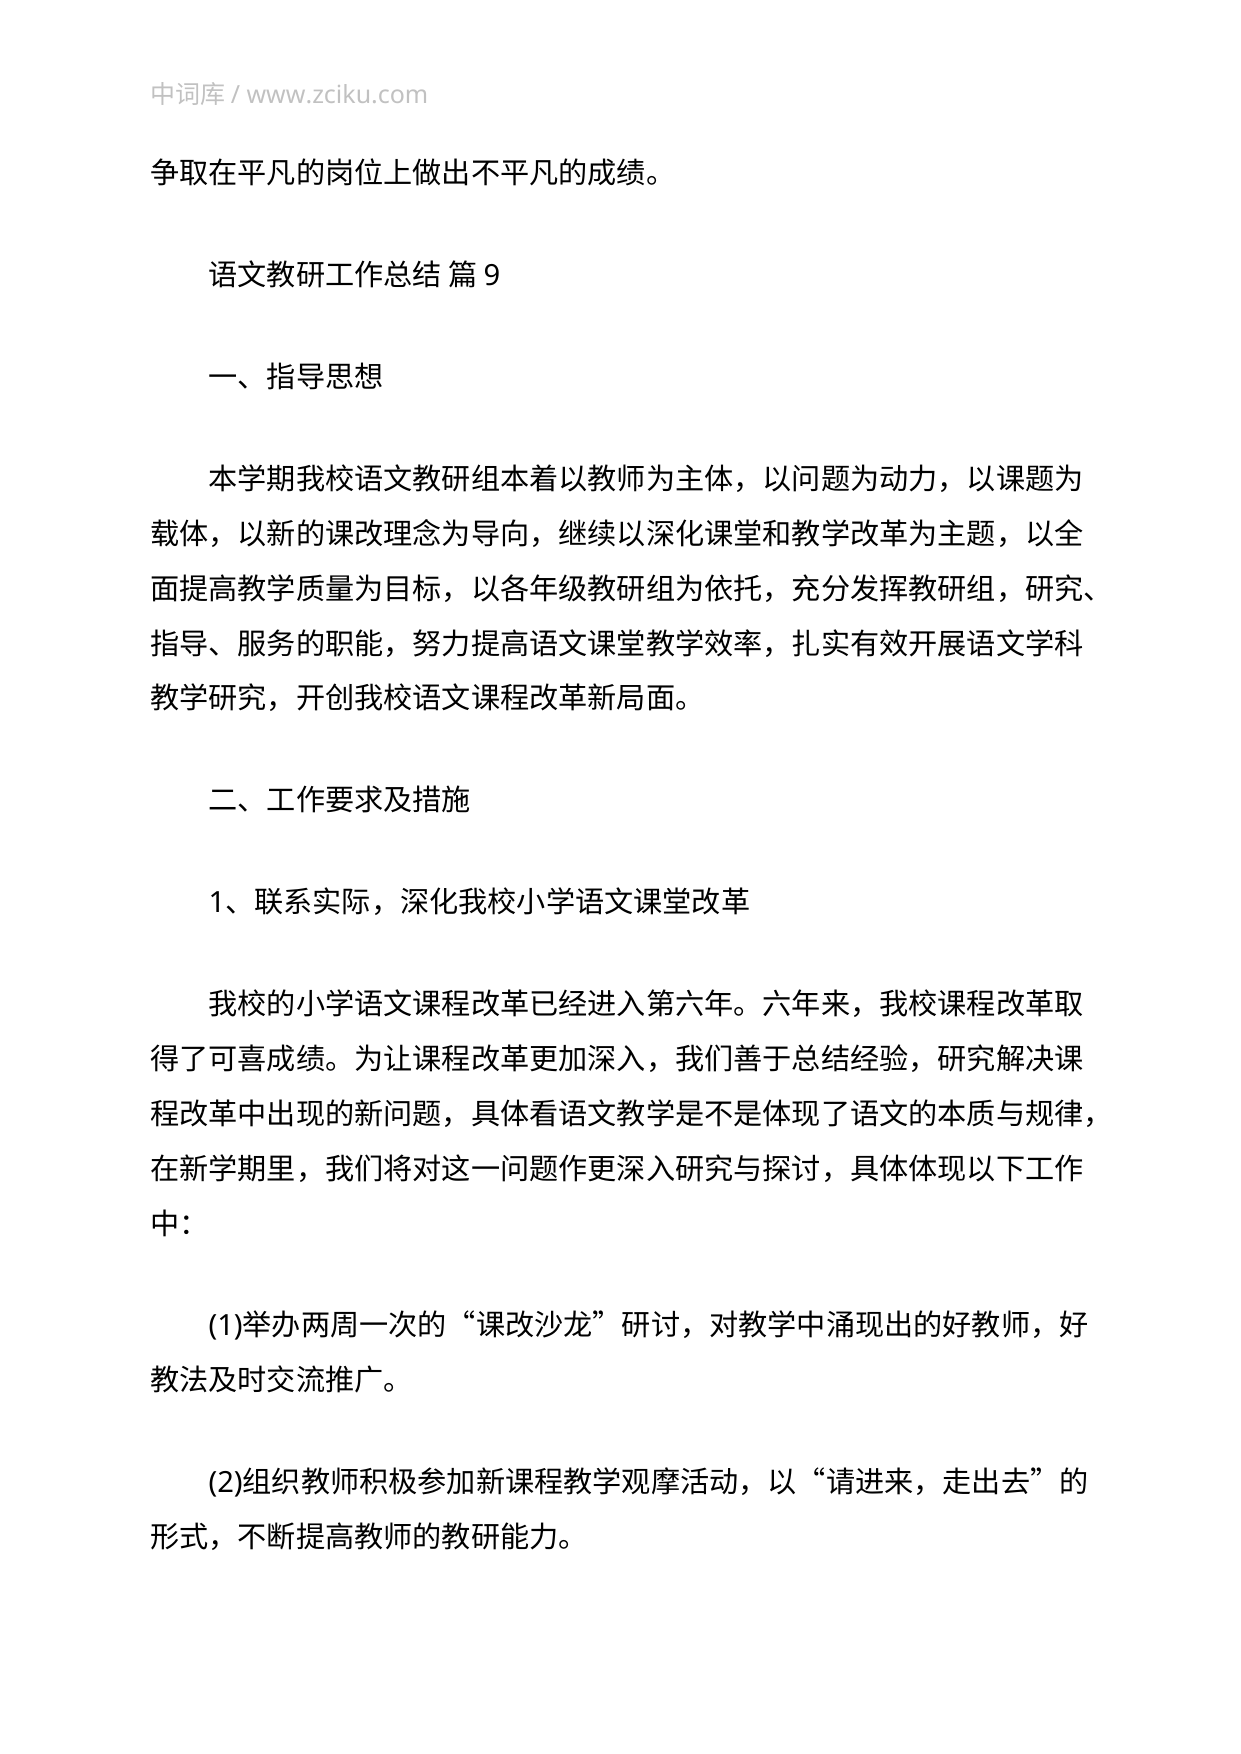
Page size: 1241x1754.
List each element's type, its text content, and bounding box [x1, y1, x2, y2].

text (1)举办两周一次的“课改沙龙”研讨，对教学中涌现出的好教师，好教法及时交流推广。 [150, 1302, 1090, 1399]
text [150, 150, 1090, 192]
text 语文教研工作总结 篇9 [150, 252, 1090, 294]
text 本学期我校语文教研组本着以教师为主体，以问题为动力，以课题为载体，以新的课改理念为导向，继续以深化课堂和教学改革为主题，以全面提高教学质量为目标，以各年级教研组为依托，充分发挥教研组，研究、指导、服务的职能，努力提高语文课堂教学效率，扎实有效开展语文学科教学研究，开创我校语文课程改革新局面。 [150, 456, 1090, 717]
text 1、联系实际，深化我校小学语文课堂改革 [150, 879, 1090, 921]
text 二、工作要求及措施 [150, 777, 1090, 819]
text (2)组织教师积极参加新课程教学观摩活动，以“请进来，走出去”的形式，不断提高教师的教研能力。 [150, 1459, 1090, 1556]
text 我校的小学语文课程改革已经进入第六年。六年来，我校课程改革取得了可喜成绩。为让课程改革更加深入，我们善于总结经验，研究解决课程改革中出现的新问题，具体看语文教学是不是体现了语文的本质与规律，在新学期里，我们将对这一问题作更深入研究与探讨，具体体现以下工作中： [150, 981, 1090, 1242]
text 一、指导思想 [150, 354, 1090, 396]
